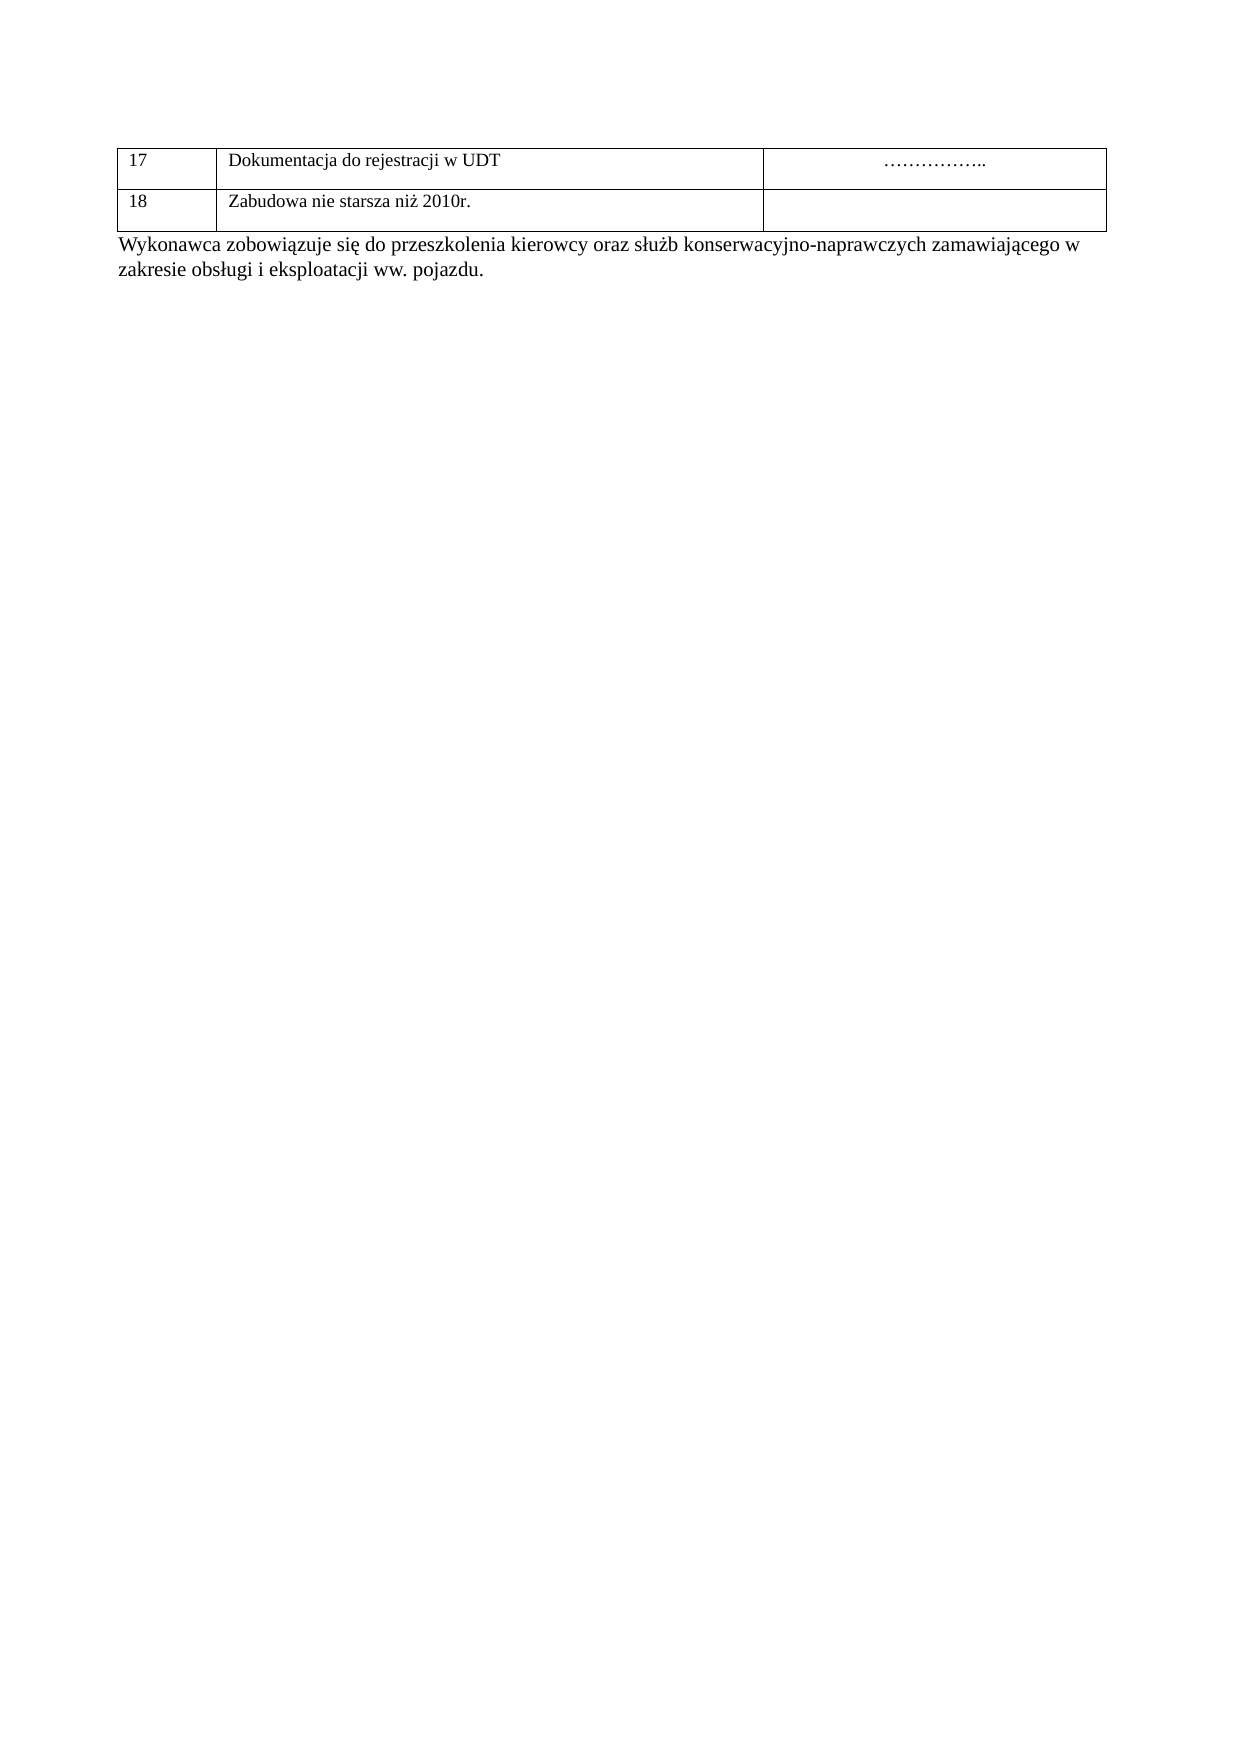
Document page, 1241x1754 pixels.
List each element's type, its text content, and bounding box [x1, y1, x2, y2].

table_cell …………….. [764, 149, 1106, 189]
table_cell Zabudowa nie starsza niż 2010r. [217, 190, 763, 231]
list Wykonawca zobowiązuje się do przeszkolenia kierowcy oraz służb konserwacyjno-naprawczych zamawiającego w zakresie obsługi i eksploatacji ww. pojazdu. [118, 232, 1122, 281]
table_cell Dokumentacja do rejestracji w UDT [217, 149, 763, 189]
table_cell 17 [118, 149, 216, 189]
table_cell 18 [118, 190, 216, 231]
table_cell [764, 190, 1106, 231]
